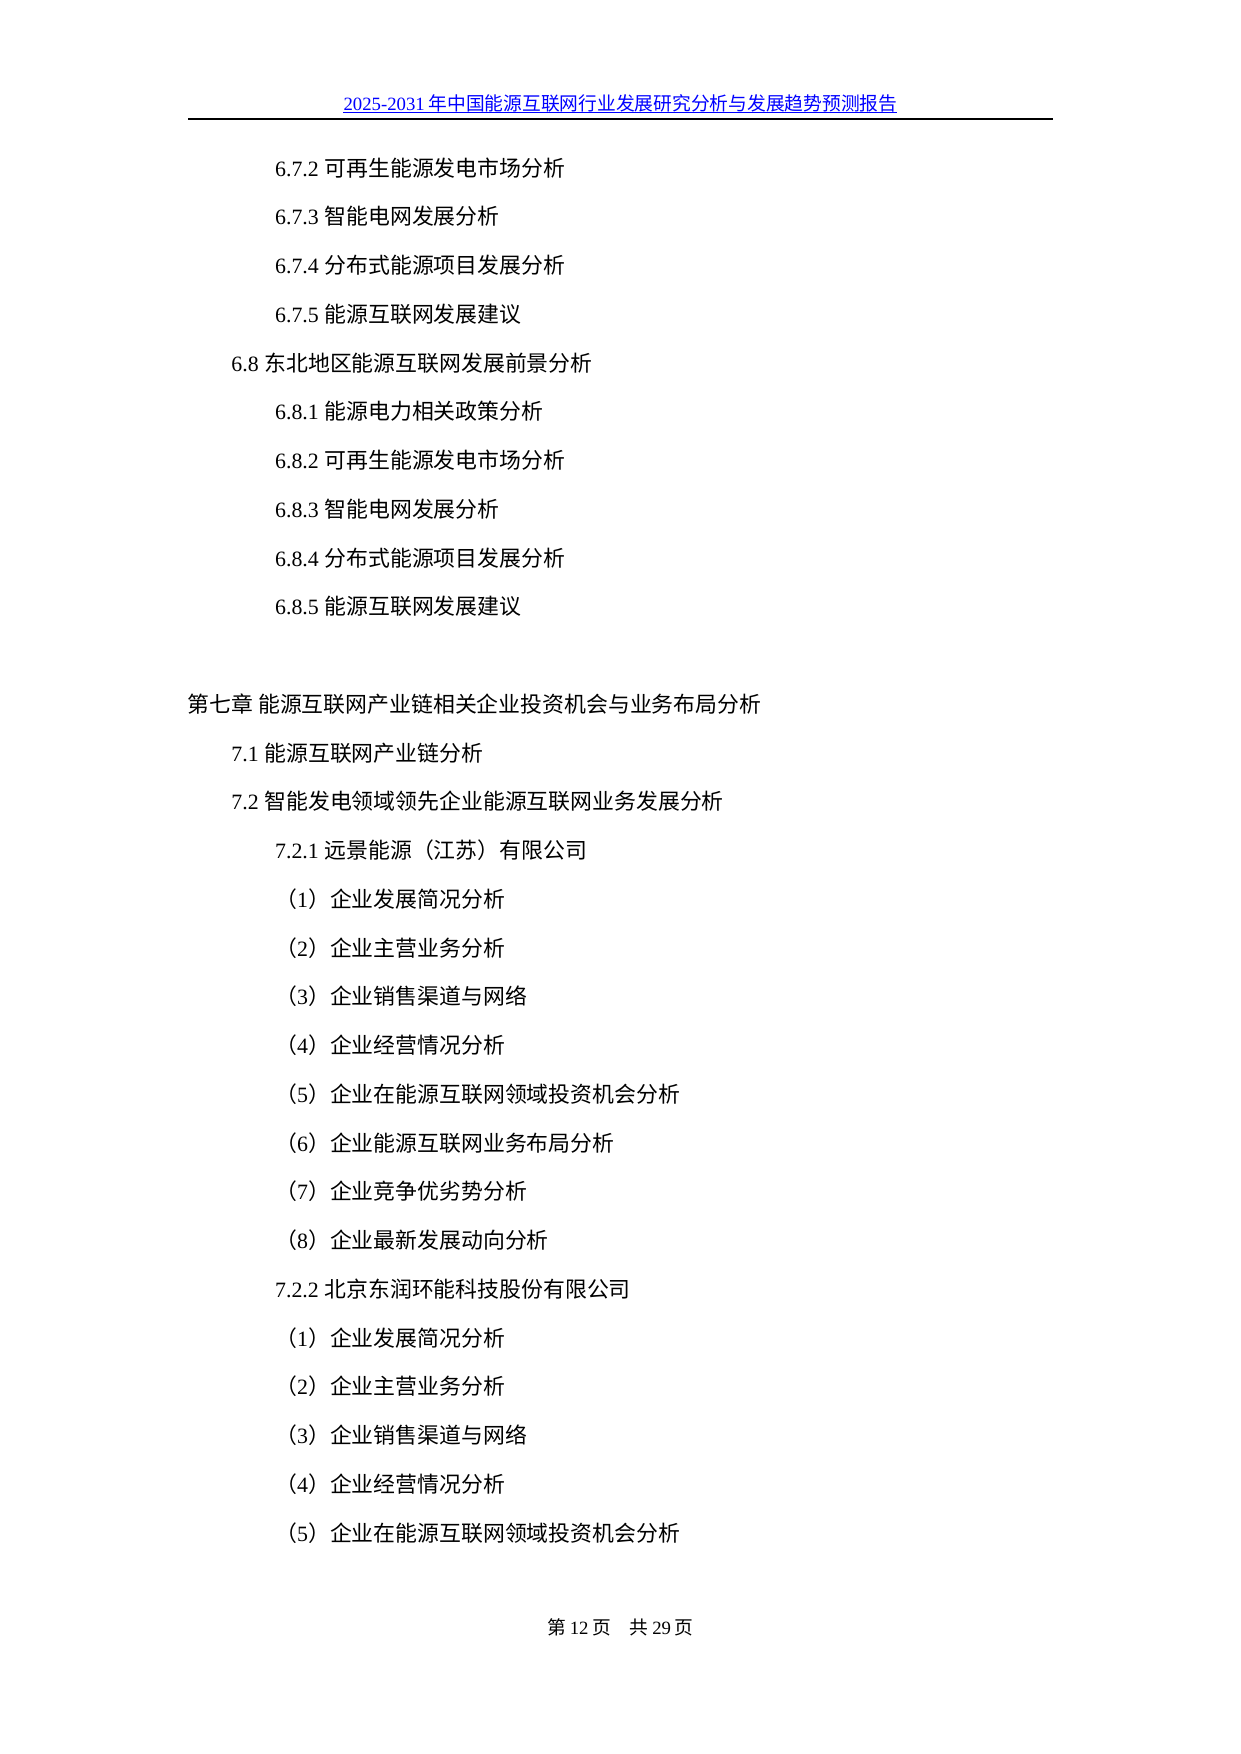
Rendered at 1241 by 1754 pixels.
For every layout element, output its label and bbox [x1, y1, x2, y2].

text [187, 150, 1053, 1548]
